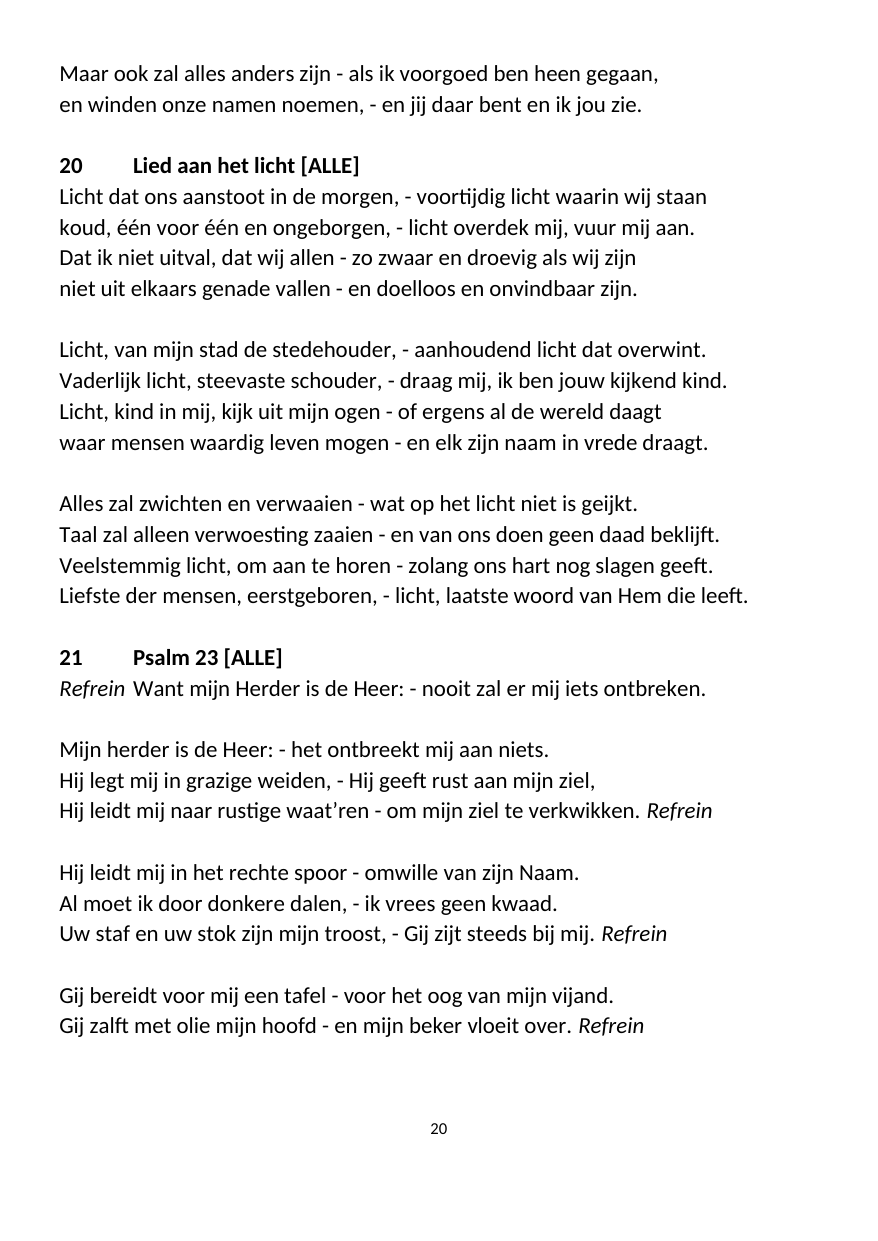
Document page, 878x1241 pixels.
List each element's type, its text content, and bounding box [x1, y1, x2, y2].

text 21 Psalm 23 [ALLE] Refrein Want mijn Herder is de Heer: - nooit zal er mij iets ontbreken. [59, 643, 818, 702]
text Mijn herder is de Heer: - het ontbreekt mij aan niets. Hij legt mij in grazige weiden, - Hij geeft rust aan mijn ziel, Hij leidt mij naar rustige waat’ren - om mijn ziel te verkwikken. Refrein [59, 735, 818, 824]
text en winden onze namen noemen, - en jij daar bent en ik jou zie. [59, 90, 818, 118]
text Gij bereidt voor mij een tafel - voor het oog van mijn vijand. Gij zalft met olie mijn hoofd - en mijn beker vloeit over. Refrein [59, 981, 818, 1040]
text 20 Lied aan het licht [ALLE] Licht dat ons aanstoot in de morgen, - voortijdig licht waarin wij staan koud, één voor één en ongeborgen, - licht overdek mij, vuur mij aan. Dat ik niet uitval, dat wij allen - zo zwaar en droevig als wij zijn niet uit elkaars genade vallen - en doelloos en onvindbaar zijn. [59, 151, 818, 302]
text Maar ook zal alles anders zijn - als ik voorgoed ben heen gegaan, [59, 59, 818, 87]
text Licht, van mijn stad de stedehouder, - aanhoudend licht dat overwint. Vaderlijk licht, steevaste schouder, - draag mij, ik ben jouw kijkend kind. Licht, kind in mij, kijk uit mijn ogen - of ergens al de wereld daagt waar mensen waardig leven mogen - en elk zijn naam in vrede draagt. [59, 336, 818, 456]
text Hij leidt mij in het rechte spoor - omwille van zijn Naam. Al moet ik door donkere dalen, - ik vrees geen kwaad. Uw staf en uw stok zijn mijn troost, - Gij zijt steeds bij mij. Refrein [59, 858, 818, 947]
text Alles zal zwichten en verwaaien - wat op het licht niet is geijkt. Taal zal alleen verwoesting zaaien - en van ons doen geen daad beklijft. Veelstemmig licht, om aan te horen - zolang ons hart nog slagen geeft. Liefste der mensen, eerstgeboren, - licht, laatste woord van Hem die leeft. [59, 489, 818, 609]
